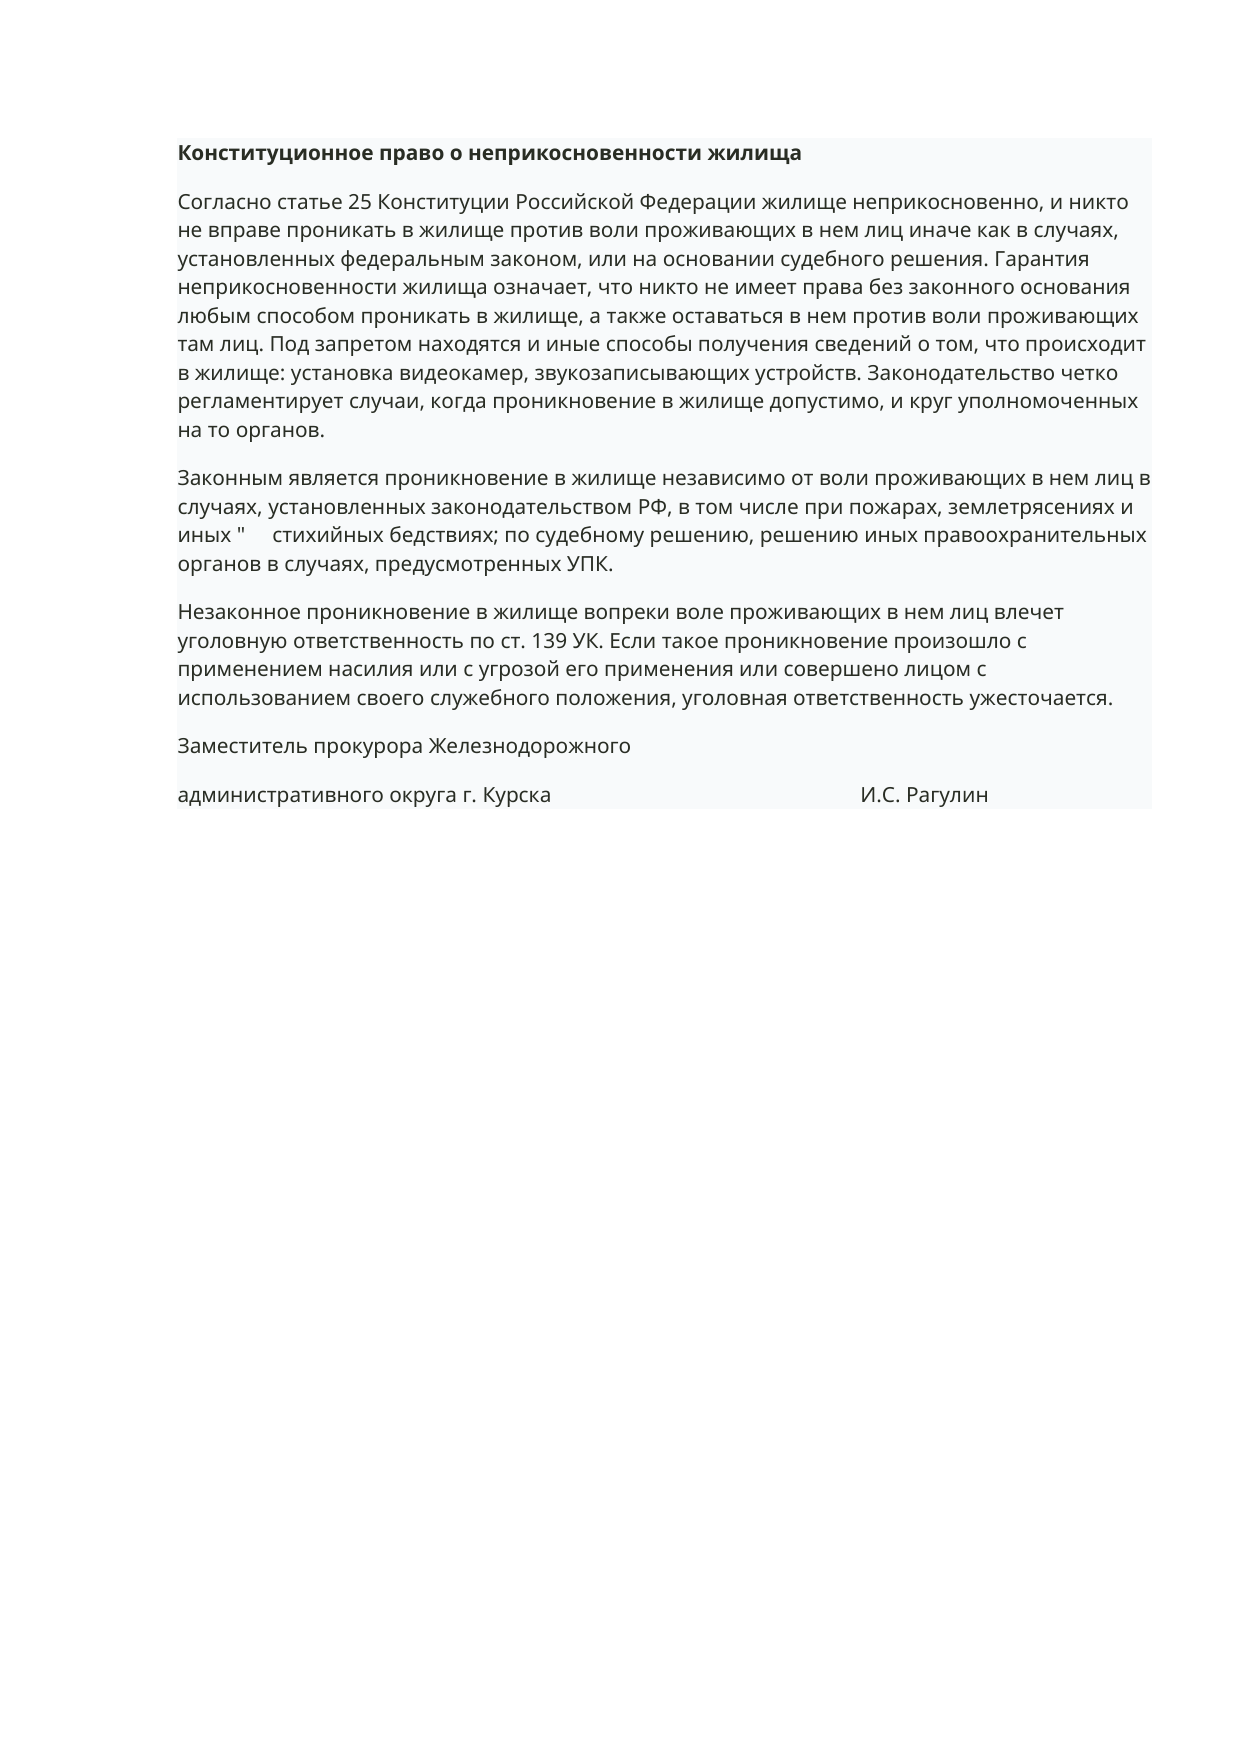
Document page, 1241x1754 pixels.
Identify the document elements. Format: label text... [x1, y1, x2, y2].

text Заместитель прокурора Железнодорожного [177, 732, 1152, 760]
text Незаконное проникновение в жилище вопреки воле проживающих в нем лиц влечет уголовную ответственность по ст. 139 УК. Если такое проникновение произошло с применением насилия или с угрозой его применения или совершено лицом с использованием своего служебного положения, уголовная ответственность ужесточается. [177, 597, 1152, 711]
text Законным является проникновение в жилище независимо от воли проживающих в нем лиц в случаях, установленных законодательством РФ, в том числе при пожарах, землетрясениях и иных " стихийных бедствиях; по судебному решению, решению иных правоохранительных органов в случаях, предусмотренных УПК. [177, 463, 1152, 577]
text Конституционное право о неприкосновенности жилища [177, 138, 1152, 167]
text Согласно статье 25 Конституции Российской Федерации жилище неприкосновенно, и никто не вправе проникать в жилище против воли проживающих в нем лиц иначе как в случаях, установленных федеральным законом, или на основании судебного решения. Гарантия неприкосновенности жилища означает, что никто не имеет права без законного основания любым способом проникать в жилище, а также оставаться в нем против воли проживающих там лиц. Под запретом находятся и иные способы получения сведений о том, что происходит в жилище: установка видеокамер, звукозаписывающих устройств. Законодательство четко регламентирует случаи, когда проникновение в жилище допустимо, и круг уполномоченных на то органов. [177, 187, 1152, 443]
text административного округа г. Курска И.С. Рагулин [177, 780, 1152, 809]
